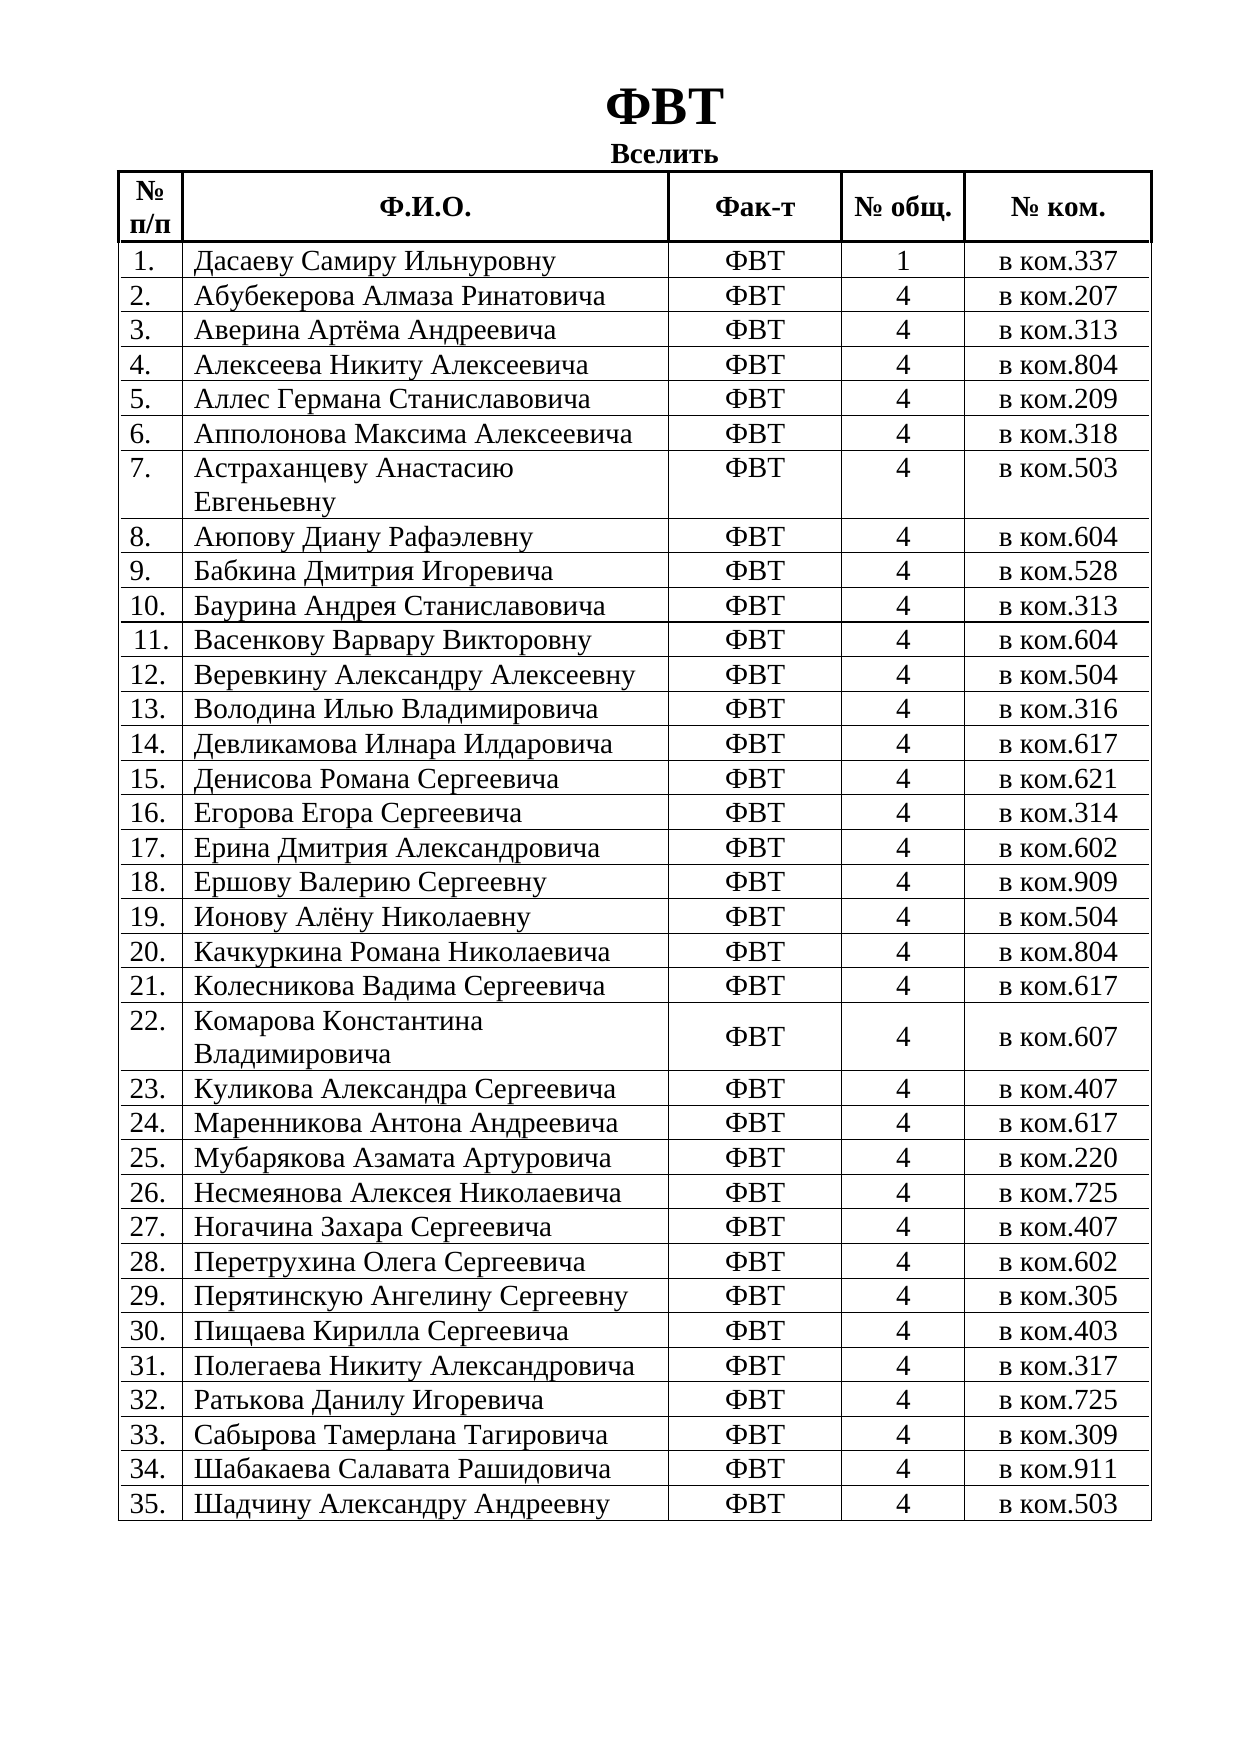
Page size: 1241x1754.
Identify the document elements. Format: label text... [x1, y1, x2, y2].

table_cell Дасаеву Самиру Ильнуровну [183, 243, 668, 277]
table_cell Несмеянова Алексея Николаевича [183, 1175, 668, 1208]
table_cell 4 [842, 623, 964, 656]
table_cell [119, 1105, 182, 1139]
table_cell в ком.621 [965, 760, 1151, 794]
table_cell 4 [842, 381, 964, 415]
table_cell в ком.309 [965, 1416, 1151, 1450]
table_cell 4 [842, 1209, 964, 1243]
table_cell в ком.403 [965, 1312, 1151, 1347]
table_cell ФВТ [669, 1071, 841, 1104]
table_cell Ионову Алёну Николаевну [183, 899, 668, 933]
table_cell [119, 311, 182, 346]
table_cell ФВТ [669, 1244, 841, 1277]
table_cell ФВТ [669, 1140, 841, 1174]
table_cell Мубарякова Азамата Артуровича [183, 1140, 668, 1174]
table_cell ФВТ [669, 1313, 841, 1347]
table_cell [119, 1416, 182, 1450]
table_cell в ком.528 [965, 552, 1151, 587]
table_cell [119, 518, 182, 552]
table_cell ФВТ [669, 761, 841, 794]
table_cell в ком.504 [965, 898, 1151, 933]
table_cell Колесникова Вадима Сергеевича [183, 968, 668, 1002]
table_cell ФВТ [669, 416, 841, 449]
table_cell [119, 277, 182, 311]
table_cell в ком.503 [965, 450, 1151, 518]
table_cell Девликамова Илнара Илдаровича [183, 726, 668, 760]
table_cell ФВТ [669, 243, 841, 277]
table_cell Полегаева Никиту Александровича [183, 1348, 668, 1381]
table_cell 4 [842, 761, 964, 794]
table_cell ФВТ [669, 381, 841, 415]
text ФВТ [177, 74, 1152, 136]
table_cell [119, 1485, 182, 1519]
table_cell ФВТ [669, 1003, 841, 1070]
table_cell 4 [842, 795, 964, 829]
table_cell Перетрухина Олега Сергеевича [183, 1244, 668, 1277]
table_cell Денисова Романа Сергеевича [183, 761, 668, 794]
table_cell Шадчину Александру Андреевну [183, 1486, 668, 1519]
table_cell ФВТ [669, 623, 841, 656]
table_cell 4 [842, 692, 964, 725]
table_cell [119, 1347, 182, 1381]
table_cell 4 [842, 1175, 964, 1208]
table_cell в ком.207 [965, 277, 1151, 311]
table_cell 4 [842, 1106, 964, 1139]
table_cell Егорова Егора Сергеевича [183, 795, 668, 829]
table_cell Аллес Германа Станиславовича [183, 381, 668, 415]
table_cell ФВТ [669, 1417, 841, 1450]
table_cell [119, 691, 182, 725]
table_cell ФВТ [669, 657, 841, 691]
table_cell [119, 1312, 182, 1347]
table_cell 4 [842, 1348, 964, 1381]
table_cell ФВТ [669, 1175, 841, 1208]
table_cell в ком.316 [965, 691, 1151, 725]
table_cell Шабакаева Салавата Рашидовича [183, 1451, 668, 1485]
table_cell Аверина Артёма Андреевича [183, 312, 668, 346]
table_cell в ком.607 [965, 1002, 1151, 1070]
table_cell [119, 1070, 182, 1104]
table_cell Ерина Дмитрия Александровича [183, 830, 668, 863]
table_cell Васенкову Варвару Викторовну [183, 623, 668, 656]
table_cell [119, 450, 182, 518]
table_cell ФВТ [669, 278, 841, 311]
table_cell [119, 656, 182, 691]
table_cell ФВТ [669, 519, 841, 552]
table_cell в ком.804 [965, 933, 1151, 967]
table_cell 4 [842, 968, 964, 1002]
table_cell 4 [842, 588, 964, 621]
table_cell Аюпову Диану Рафаэлевну [183, 519, 668, 552]
table_cell Куликова Александра Сергеевича [183, 1071, 668, 1104]
table_cell 4 [842, 899, 964, 933]
table_cell 4 [842, 830, 964, 863]
table_cell [119, 1450, 182, 1485]
table_cell ФВТ [669, 1382, 841, 1416]
table_cell ФВТ [669, 726, 841, 760]
text Вселить [177, 136, 1152, 170]
table_cell в ком.407 [965, 1070, 1151, 1104]
table_cell в ком.602 [965, 1243, 1151, 1277]
table_cell ФВТ [669, 795, 841, 829]
table_cell в ком.305 [965, 1278, 1151, 1312]
table_cell Абубекерова Алмаза Ринатовича [183, 278, 668, 311]
table_cell 4 [842, 1244, 964, 1277]
table_cell в ком.337 [965, 240, 1151, 277]
table_cell [119, 898, 182, 933]
table_cell в ком.911 [965, 1450, 1151, 1485]
table_cell [119, 552, 182, 587]
table_cell [119, 415, 182, 449]
table_cell [119, 1278, 182, 1312]
table_cell 4 [842, 726, 964, 760]
table_cell в ком.318 [965, 415, 1151, 449]
table_cell в ком.317 [965, 1347, 1151, 1381]
table_cell ФВТ [669, 1279, 841, 1312]
table_cell ФВТ [669, 899, 841, 933]
table_cell ФВТ [669, 1209, 841, 1243]
table_cell [119, 587, 182, 621]
table_cell [119, 241, 182, 277]
table_cell 4 [842, 1486, 964, 1519]
table_cell Ратькова Данилу Игоревича [183, 1382, 668, 1416]
table_cell ФВТ [669, 553, 841, 587]
table_cell [119, 967, 182, 1002]
table_cell ФВТ [669, 588, 841, 621]
table_cell в ком.604 [965, 621, 1151, 656]
table_cell в ком.220 [965, 1139, 1151, 1174]
table_cell [119, 1243, 182, 1277]
table_cell Астраханцеву Анастасию Евгеньевну [183, 451, 668, 518]
table_cell Сабырова Тамерлана Тагировича [183, 1417, 668, 1450]
table_cell 4 [842, 278, 964, 311]
table_cell [119, 380, 182, 415]
table_cell Качкуркина Романа Николаевича [183, 934, 668, 967]
table_cell в ком.604 [965, 518, 1151, 552]
table_cell 4 [842, 1279, 964, 1312]
table_cell Бабкина Дмитрия Игоревича [183, 553, 668, 587]
table_cell [119, 864, 182, 898]
table_cell в ком.725 [965, 1381, 1151, 1416]
table_cell Володина Илью Владимировича [183, 692, 668, 725]
table_cell 4 [842, 657, 964, 691]
table_cell Перятинскую Ангелину Сергеевну [183, 1279, 668, 1312]
table_cell ФВТ [669, 1451, 841, 1485]
table_cell 4 [842, 1140, 964, 1174]
table_cell в ком.407 [965, 1208, 1151, 1243]
table_cell 4 [842, 1382, 964, 1416]
table_cell 4 [842, 1451, 964, 1485]
table_cell ФВТ [669, 1106, 841, 1139]
table_cell ФВТ [669, 1348, 841, 1381]
table_cell ФВТ [669, 451, 841, 518]
table_cell 4 [842, 1071, 964, 1104]
table_header № общ. [843, 173, 963, 240]
table_cell 4 [842, 1003, 964, 1070]
table_cell [119, 794, 182, 829]
table_cell ФВТ [669, 968, 841, 1002]
table_cell 4 [842, 553, 964, 587]
table_cell Комарова Константина Владимировича [183, 1003, 668, 1070]
table_cell 4 [842, 1417, 964, 1450]
table_cell [119, 760, 182, 794]
table_cell Ершову Валерию Сергеевну [183, 865, 668, 898]
table_cell в ком.804 [965, 346, 1151, 380]
table_cell ФВТ [669, 1486, 841, 1519]
table_cell [119, 621, 182, 656]
table_cell Пищаева Кирилла Сергеевича [183, 1313, 668, 1347]
table_cell в ком.313 [965, 587, 1151, 621]
table_cell в ком.725 [965, 1174, 1151, 1208]
table_cell [119, 346, 182, 380]
table_cell в ком.617 [965, 967, 1151, 1002]
table_header № ком. [966, 173, 1150, 240]
table_cell Баурина Андрея Станиславовича [183, 588, 668, 621]
table_header Фак-т [670, 173, 840, 240]
table_cell [119, 725, 182, 760]
table_cell в ком.313 [965, 311, 1151, 346]
table_cell 4 [842, 451, 964, 518]
table_cell 4 [842, 1313, 964, 1347]
table_cell [119, 1002, 182, 1070]
table_header Ф.И.О. [184, 173, 667, 240]
table_cell в ком.909 [965, 864, 1151, 898]
table_cell Ногачина Захара Сергеевича [183, 1209, 668, 1243]
table_cell ФВТ [669, 347, 841, 380]
table_cell [119, 933, 182, 967]
table_cell ФВТ [669, 865, 841, 898]
table_cell [119, 1208, 182, 1243]
table_cell в ком.314 [965, 794, 1151, 829]
table_cell ФВТ [669, 830, 841, 863]
table_cell в ком.602 [965, 829, 1151, 863]
table_cell Маренникова Антона Андреевича [183, 1106, 668, 1139]
table_cell в ком.617 [965, 725, 1151, 760]
table_cell 4 [842, 312, 964, 346]
table_cell Веревкину Александру Алексеевну [183, 657, 668, 691]
table_cell [119, 1381, 182, 1416]
table_cell 4 [842, 347, 964, 380]
table_cell ФВТ [669, 692, 841, 725]
table_cell [119, 829, 182, 863]
table_cell [119, 1174, 182, 1208]
table_cell Апполонова Максима Алексеевича [183, 416, 668, 449]
table_cell ФВТ [669, 312, 841, 346]
table_cell Алексеева Никиту Алексеевича [183, 347, 668, 380]
table_cell [119, 1139, 182, 1174]
table_cell 1 [842, 243, 964, 277]
table_cell 4 [842, 865, 964, 898]
table_cell ФВТ [669, 934, 841, 967]
table_cell в ком.503 [965, 1485, 1151, 1519]
table_cell 4 [842, 416, 964, 449]
table_cell в ком.504 [965, 656, 1151, 691]
table_header № п/п [120, 173, 181, 240]
table_cell в ком.209 [965, 380, 1151, 415]
table_cell в ком.617 [965, 1105, 1151, 1139]
table_cell 4 [842, 934, 964, 967]
table_cell 4 [842, 519, 964, 552]
